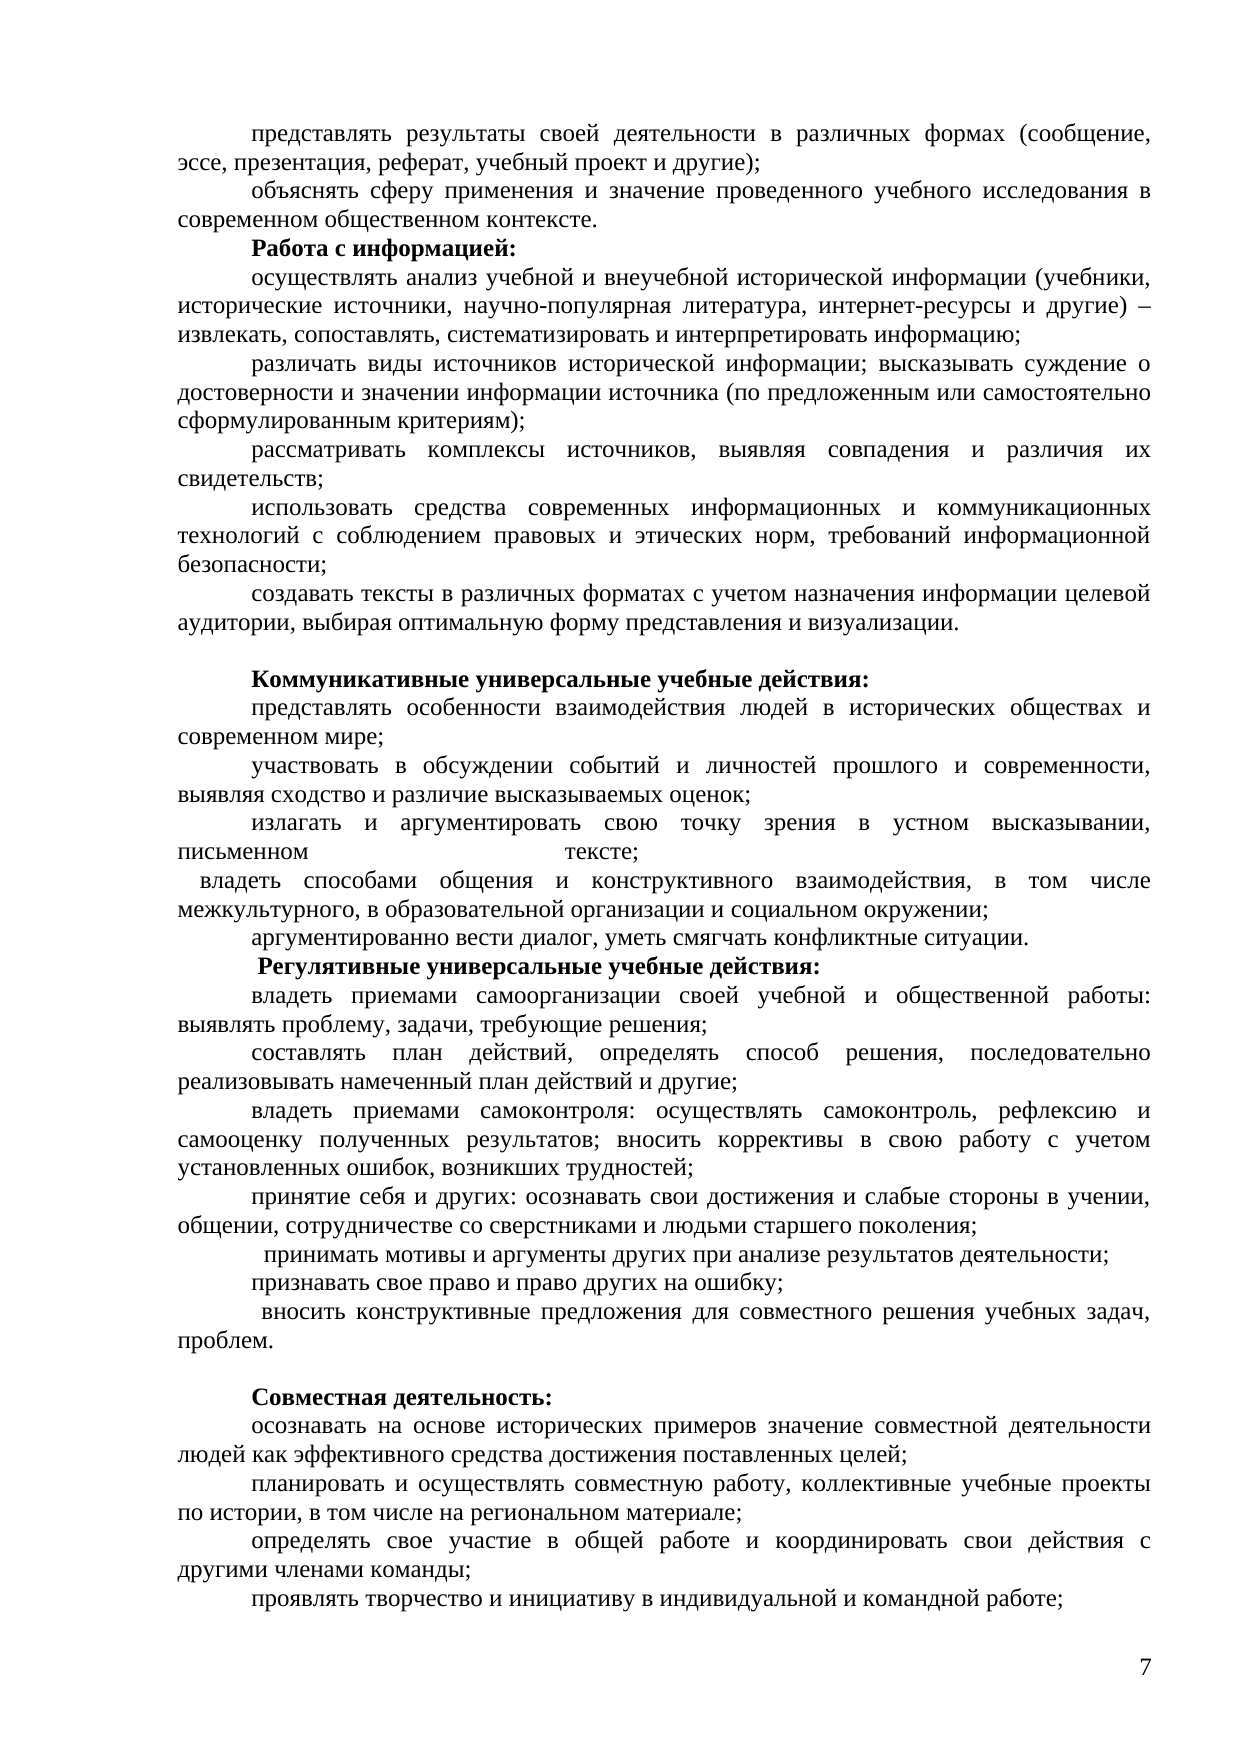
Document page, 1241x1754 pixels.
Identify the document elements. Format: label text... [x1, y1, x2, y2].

text рассматривать комплексы источников, выявляя совпадения и различия их свидетельств; [177, 434, 1152, 492]
text проявлять творчество и инициативу в индивидуальной и командной работе; [177, 1583, 1152, 1612]
text осуществлять анализ учебной и внеучебной исторической информации (учебники, исторические источники, научно-популярная литература, интернет-ресурсы и другие) – извлекать, сопоставлять, систематизировать и интерпретировать информацию; [177, 262, 1152, 348]
text использовать средства современных информационных и коммуникационных технологий с соблюдением правовых и этических норм, требований информационной безопасности; [177, 492, 1152, 578]
text принимать мотивы и аргументы других при анализе результатов деятельности; [177, 1239, 1152, 1267]
text Регулятивные универсальные учебные действия: [177, 951, 1152, 980]
text представлять результаты своей деятельности в различных формах (сообщение, эссе, презентация, реферат, учебный проект и другие); [177, 118, 1152, 176]
text признавать свое право и право других на ошибку; [177, 1267, 1152, 1296]
text Совместная деятельность: [177, 1382, 1152, 1410]
text составлять план действий, определять способ решения, последовательно реализовывать намеченный план действий и другие; [177, 1037, 1152, 1095]
text излагать и аргументировать свою точку зрения в устном высказывании, письменном тексте; владеть способами общения и конструктивного взаимодействия, в том числе межкультурного, в образовательной организации и социальном окружении; [177, 807, 1152, 922]
text принятие себя и других: осознавать свои достижения и слабые стороны в учении, общении, сотрудничестве со сверстниками и людьми старшего поколения; [177, 1181, 1152, 1239]
text определять свое участие в общей работе и координировать свои действия с другими членами команды; [177, 1525, 1152, 1583]
text участвовать в обсуждении событий и личностей прошлого и современности, выявляя сходство и различие высказываемых оценок; [177, 750, 1152, 807]
text осознавать на основе исторических примеров значение совместной деятельности людей как эффективного средства достижения поставленных целей; [177, 1410, 1152, 1468]
text планировать и осуществлять совместную работу, коллективные учебные проекты по истории, в том числе на региональном материале; [177, 1468, 1152, 1525]
text Коммуникативные универсальные учебные действия: [177, 664, 1152, 692]
text создавать тексты в различных форматах с учетом назначения информации целевой аудитории, выбирая оптимальную форму представления и визуализации. [177, 578, 1152, 636]
text владеть приемами самоконтроля: осуществлять самоконтроль, рефлексию и самооценку полученных результатов; вносить коррективы в свою работу с учетом установленных ошибок, возникших трудностей; [177, 1095, 1152, 1181]
text представлять особенности взаимодействия людей в исторических обществах и современном мире; [177, 692, 1152, 750]
text различать виды источников исторической информации; высказывать суждение о достоверности и значении информации источника (по предложенным или самостоятельно сформулированным критериям); [177, 348, 1152, 434]
text вносить конструктивные предложения для совместного решения учебных задач, проблем. [177, 1296, 1152, 1354]
text объяснять сферу применения и значение проведенного учебного исследования в современном общественном контексте. [177, 176, 1152, 233]
text аргументированно вести диалог, уметь смягчать конфликтные ситуации. [177, 922, 1152, 951]
text владеть приемами самоорганизации своей учебной и общественной работы: выявлять проблему, задачи, требующие решения; [177, 980, 1152, 1037]
text Работа с информацией: [177, 233, 1152, 262]
